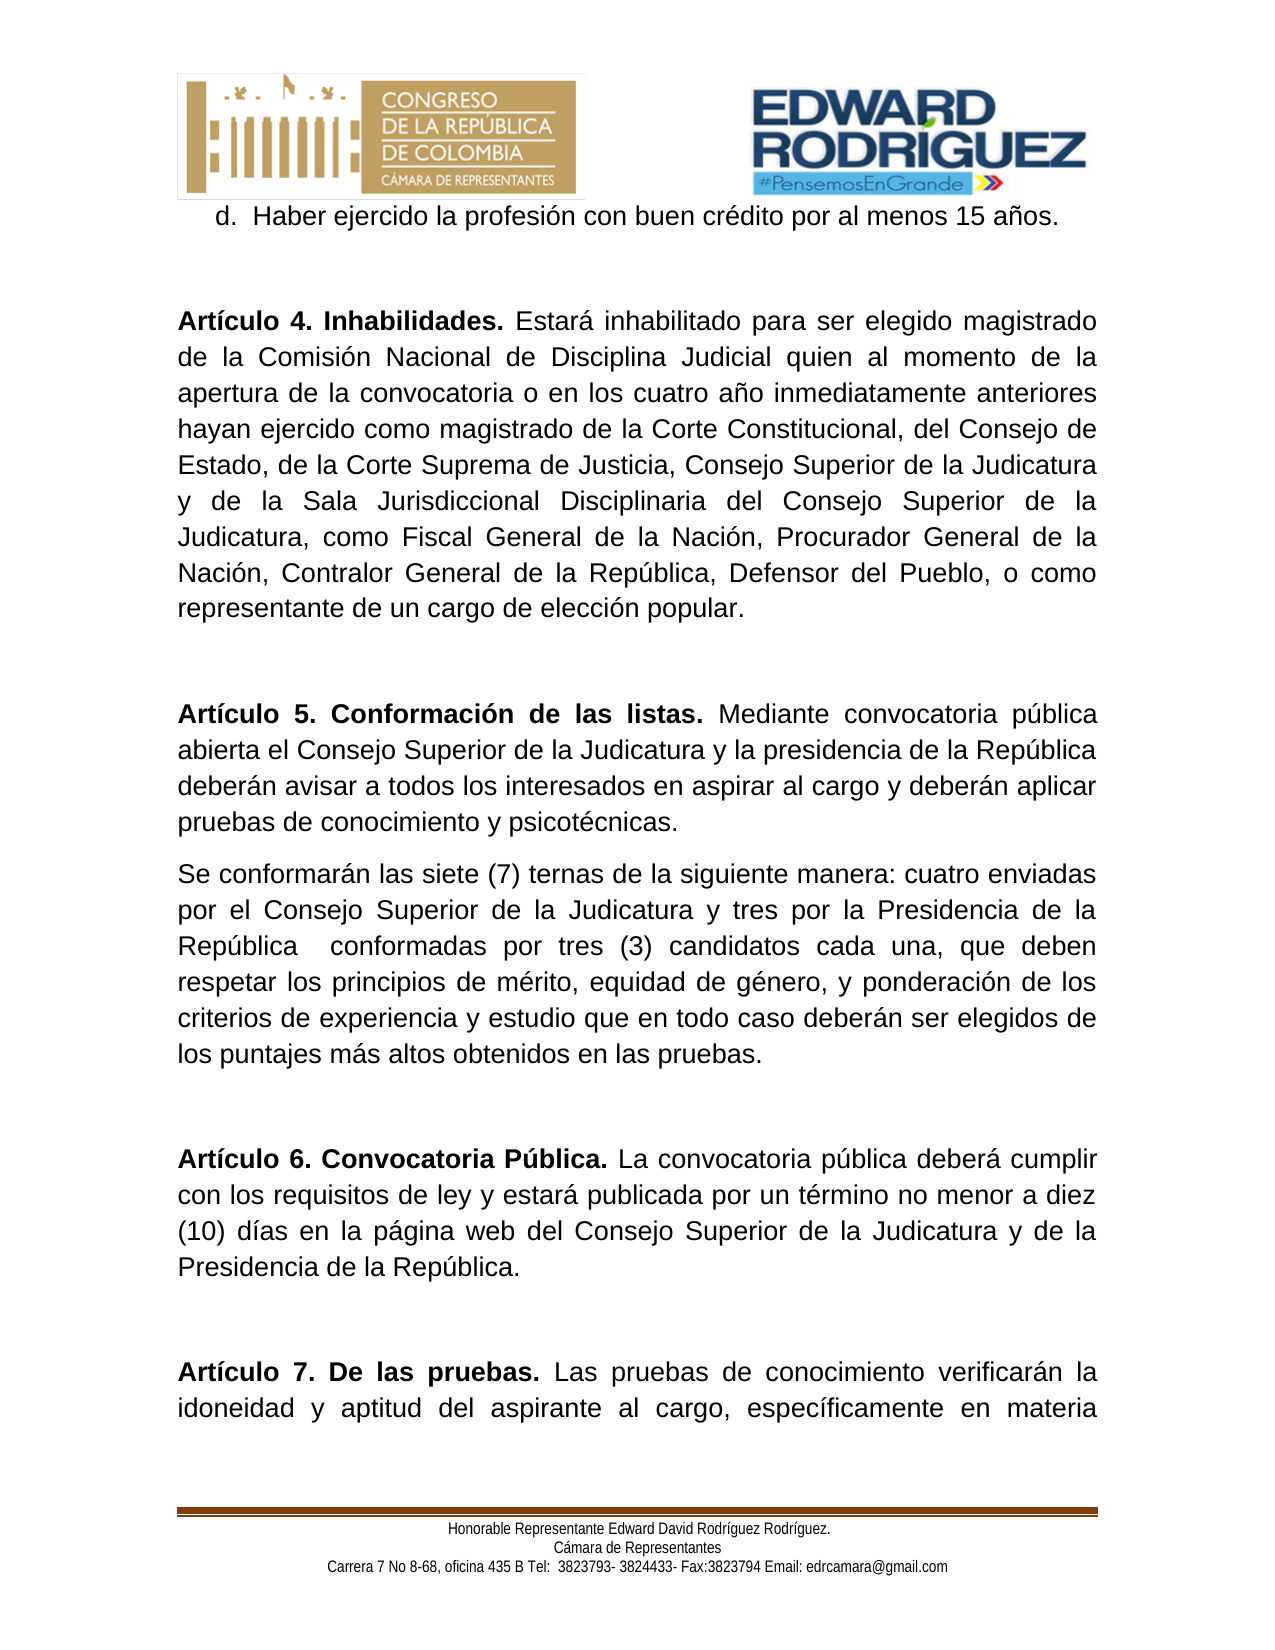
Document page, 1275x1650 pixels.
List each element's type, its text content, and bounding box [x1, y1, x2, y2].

picture [177, 73, 586, 200]
picture [745, 85, 1094, 200]
list Haber ejercido la profesión con buen crédito por al menos 15 años. [215, 200, 1098, 231]
text Se conformarán las siete (7) ternas de la siguiente manera: cuatro enviadas por el Consejo Superior de la Judicatura y tres por la Presidencia de la República conformadas por tres (3) candidatos cada una, que deben respetar los principios de mérito, equidad de género, y ponderación de los criterios de experiencia y estudio que en todo caso deberán ser elegidos de los puntajes más altos obtenidos en las pruebas. [177, 858, 1098, 1069]
text Artículo 5. Conformación de las listas. Mediante convocatoria pública abierta el Consejo Superior de la Judicatura y la presidencia de la República deberán avisar a todos los interesados en aspirar al cargo y deberán aplicar pruebas de conocimiento y psicotécnicas. [177, 698, 1098, 837]
text Artículo 4. Inhabilidades. Estará inhabilitado para ser elegido magistrado de la Comisión Nacional de Disciplina Judicial quien al momento de la apertura de la convocatoria o en los cuatro año inmediatamente anteriores hayan ejercido como magistrado de la Corte Constitucional, del Consejo de Estado, de la Corte Suprema de Justicia, Consejo Superior de la Judicatura y de la Sala Jurisdiccional Disciplinaria del Consejo Superior de la Judicatura, como Fiscal General de la Nación, Procurador General de la Nación, Contralor General de la República, Defensor del Pueblo, o como representante de un cargo de elección popular. [177, 305, 1098, 624]
text Artículo 6. Convocatoria Pública. La convocatoria pública deberá cumplir con los requisitos de ley y estará publicada por un término no menor a diez (10) días en la página web del Consejo Superior de la Judicatura y de la Presidencia de la República. [177, 1143, 1098, 1282]
